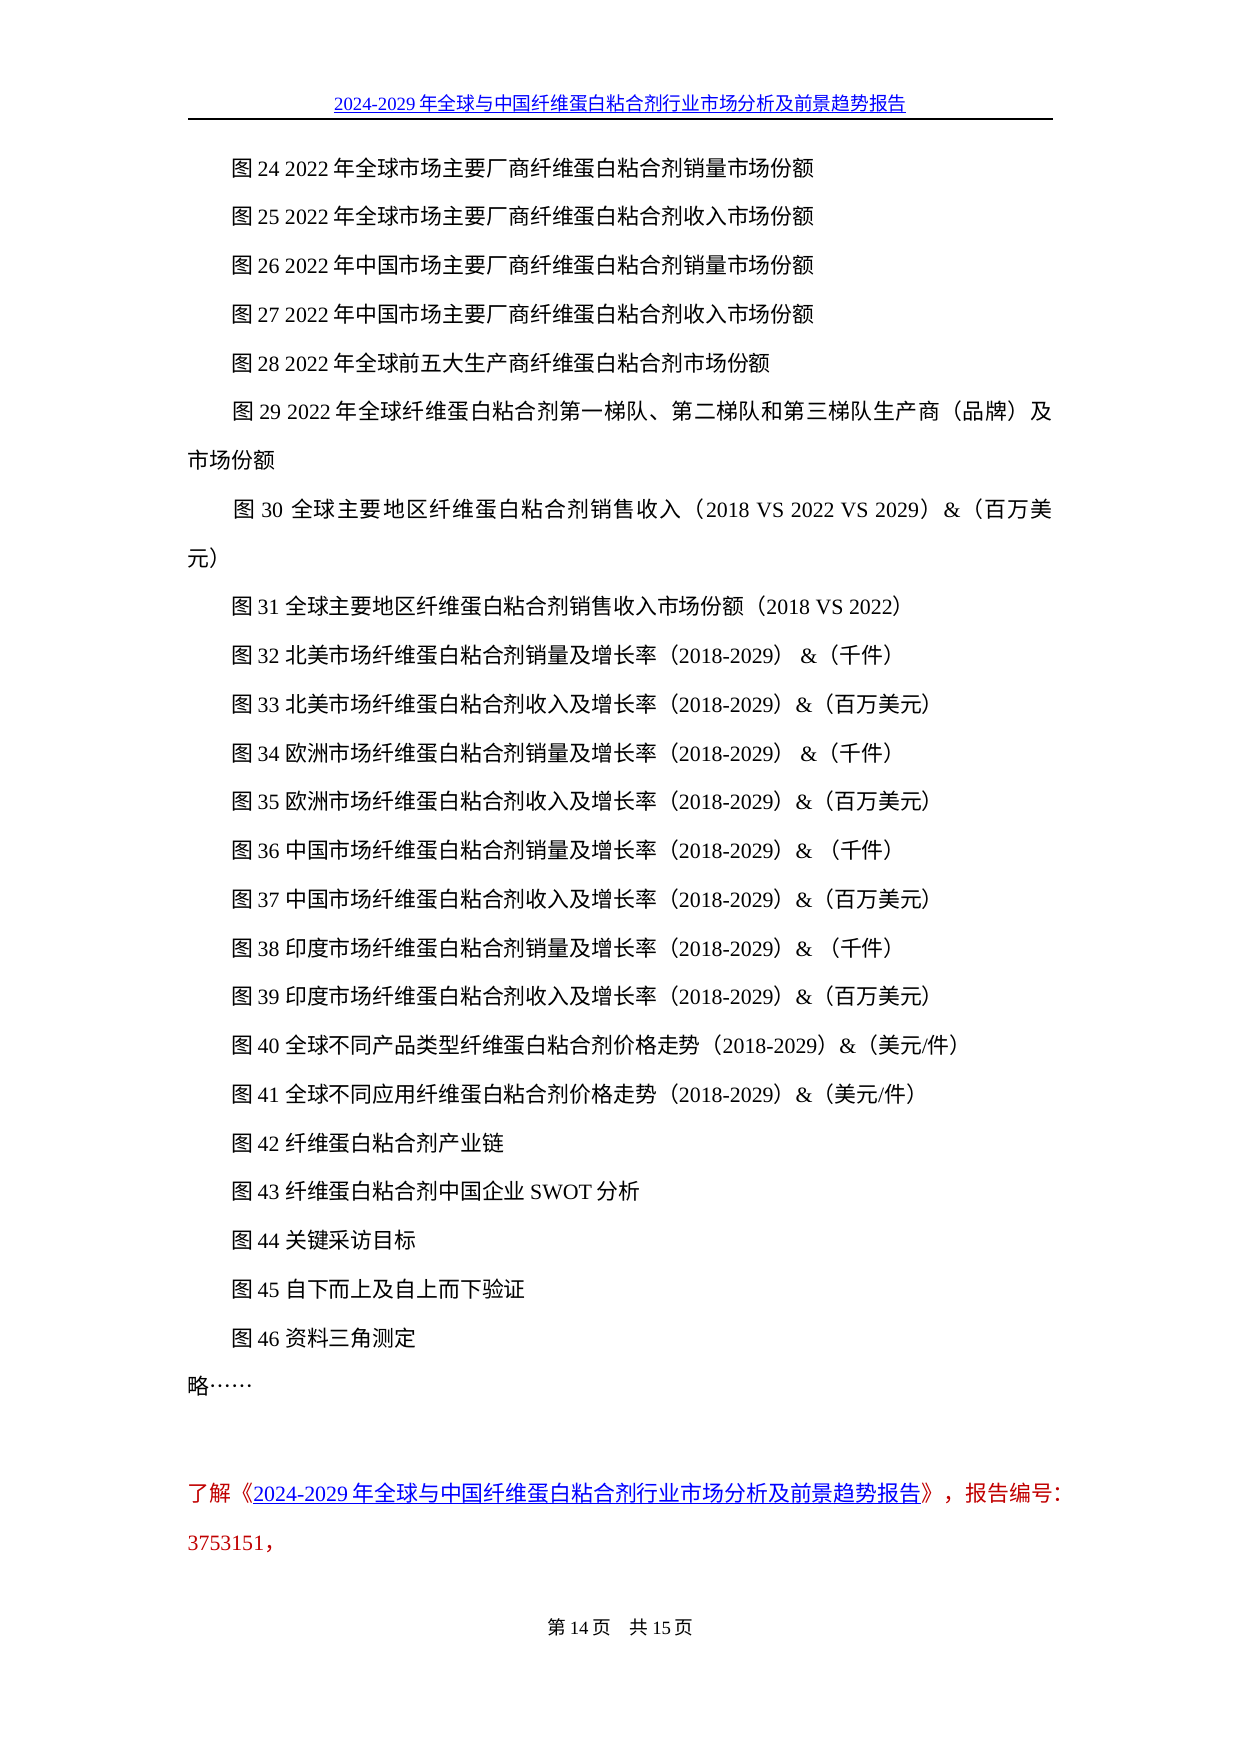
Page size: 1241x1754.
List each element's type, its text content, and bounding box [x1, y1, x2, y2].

text 了解《2024-2029年全球与中国纤维蛋白粘合剂行业市场分析及前景趋势报告》，报告编号：3753151， [187, 1475, 1053, 1557]
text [187, 150, 1053, 1401]
